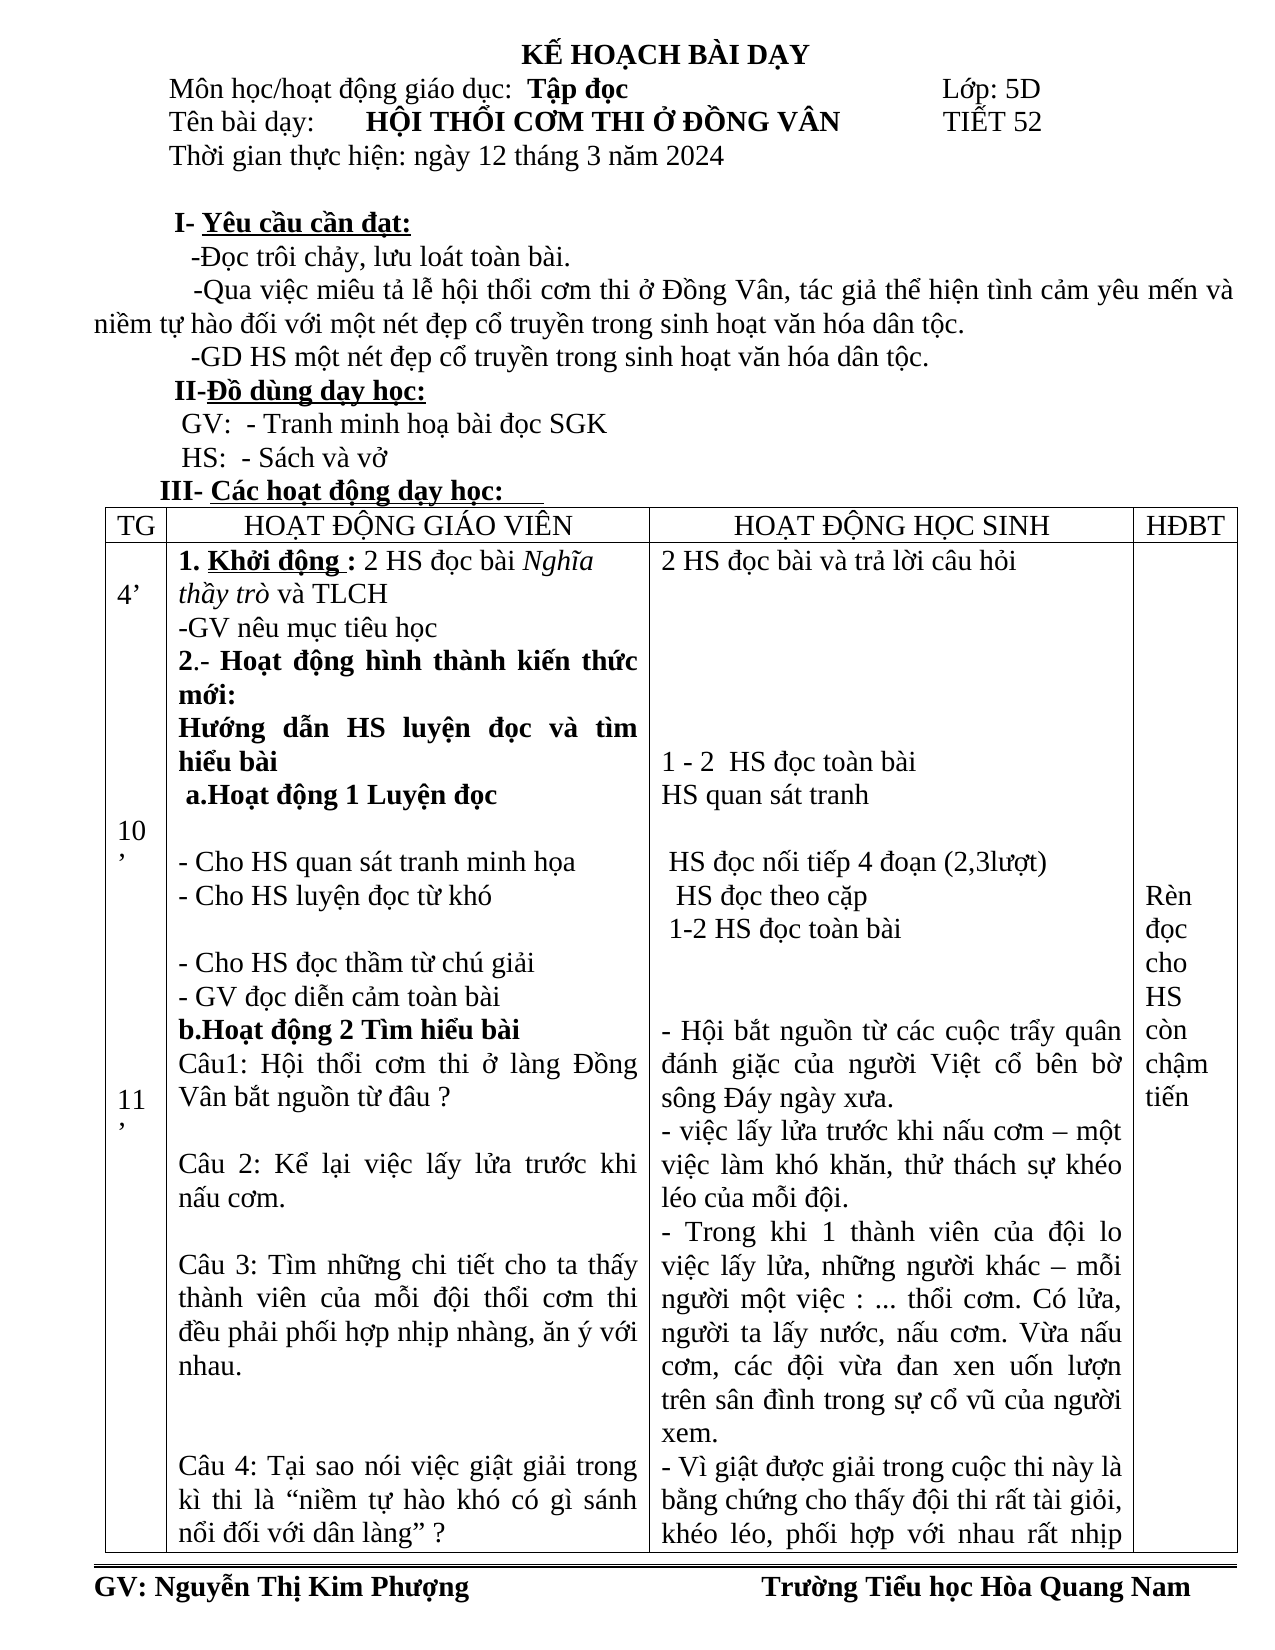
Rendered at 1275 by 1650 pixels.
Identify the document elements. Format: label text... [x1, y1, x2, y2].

text KẾ HOẠCH BÀI DẠY [94, 37, 1237, 71]
text Tên bài dạy: HỘI THỔI CƠM THI Ở ĐỒNG VÂN TIẾT 52 [94, 104, 1237, 138]
text -Qua việc miêu tả lễ hội thổi cơm thi ở Đồng Vân, tác giả thể hiện tình cảm yêu mến và niềm tự hào đối với một nét đẹp cổ truyền trong sinh hoạt văn hóa dân tộc. [94, 272, 1237, 339]
text HS: - Sách và vở [94, 440, 1237, 473]
text Thời gian thực hiện: ngày 12 tháng 3 năm 2024 [94, 138, 1237, 172]
table_header HOẠT ĐỘNG GIÁO VIÊN [167, 508, 649, 542]
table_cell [650, 543, 1133, 1552]
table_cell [1134, 543, 1237, 1552]
table_header HOẠT ĐỘNG HỌC SINH [650, 508, 1133, 542]
text Môn học/hoạt động giáo dục: Tập đọc Lớp: 5D [94, 71, 1237, 104]
text GV: - Tranh minh hoạ bài đọc SGK [94, 406, 1237, 440]
text III- Các hoạt động dạy học: [94, 473, 1237, 507]
text -GD HS một nét đẹp cổ truyền trong sinh hoạt văn hóa dân tộc. [94, 339, 1237, 373]
text I- Yêu cầu cần đạt: [94, 205, 1237, 239]
text II-Đồ dùng dạy học: [94, 373, 1237, 406]
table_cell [167, 543, 649, 1552]
table_header HĐBT [1134, 508, 1237, 542]
table_cell 4’ 10’ 11’ 11’ 3’ [106, 543, 166, 1552]
table_header TG [106, 508, 166, 542]
text -Đọc trôi chảy, lưu loát toàn bài. [94, 239, 1237, 272]
